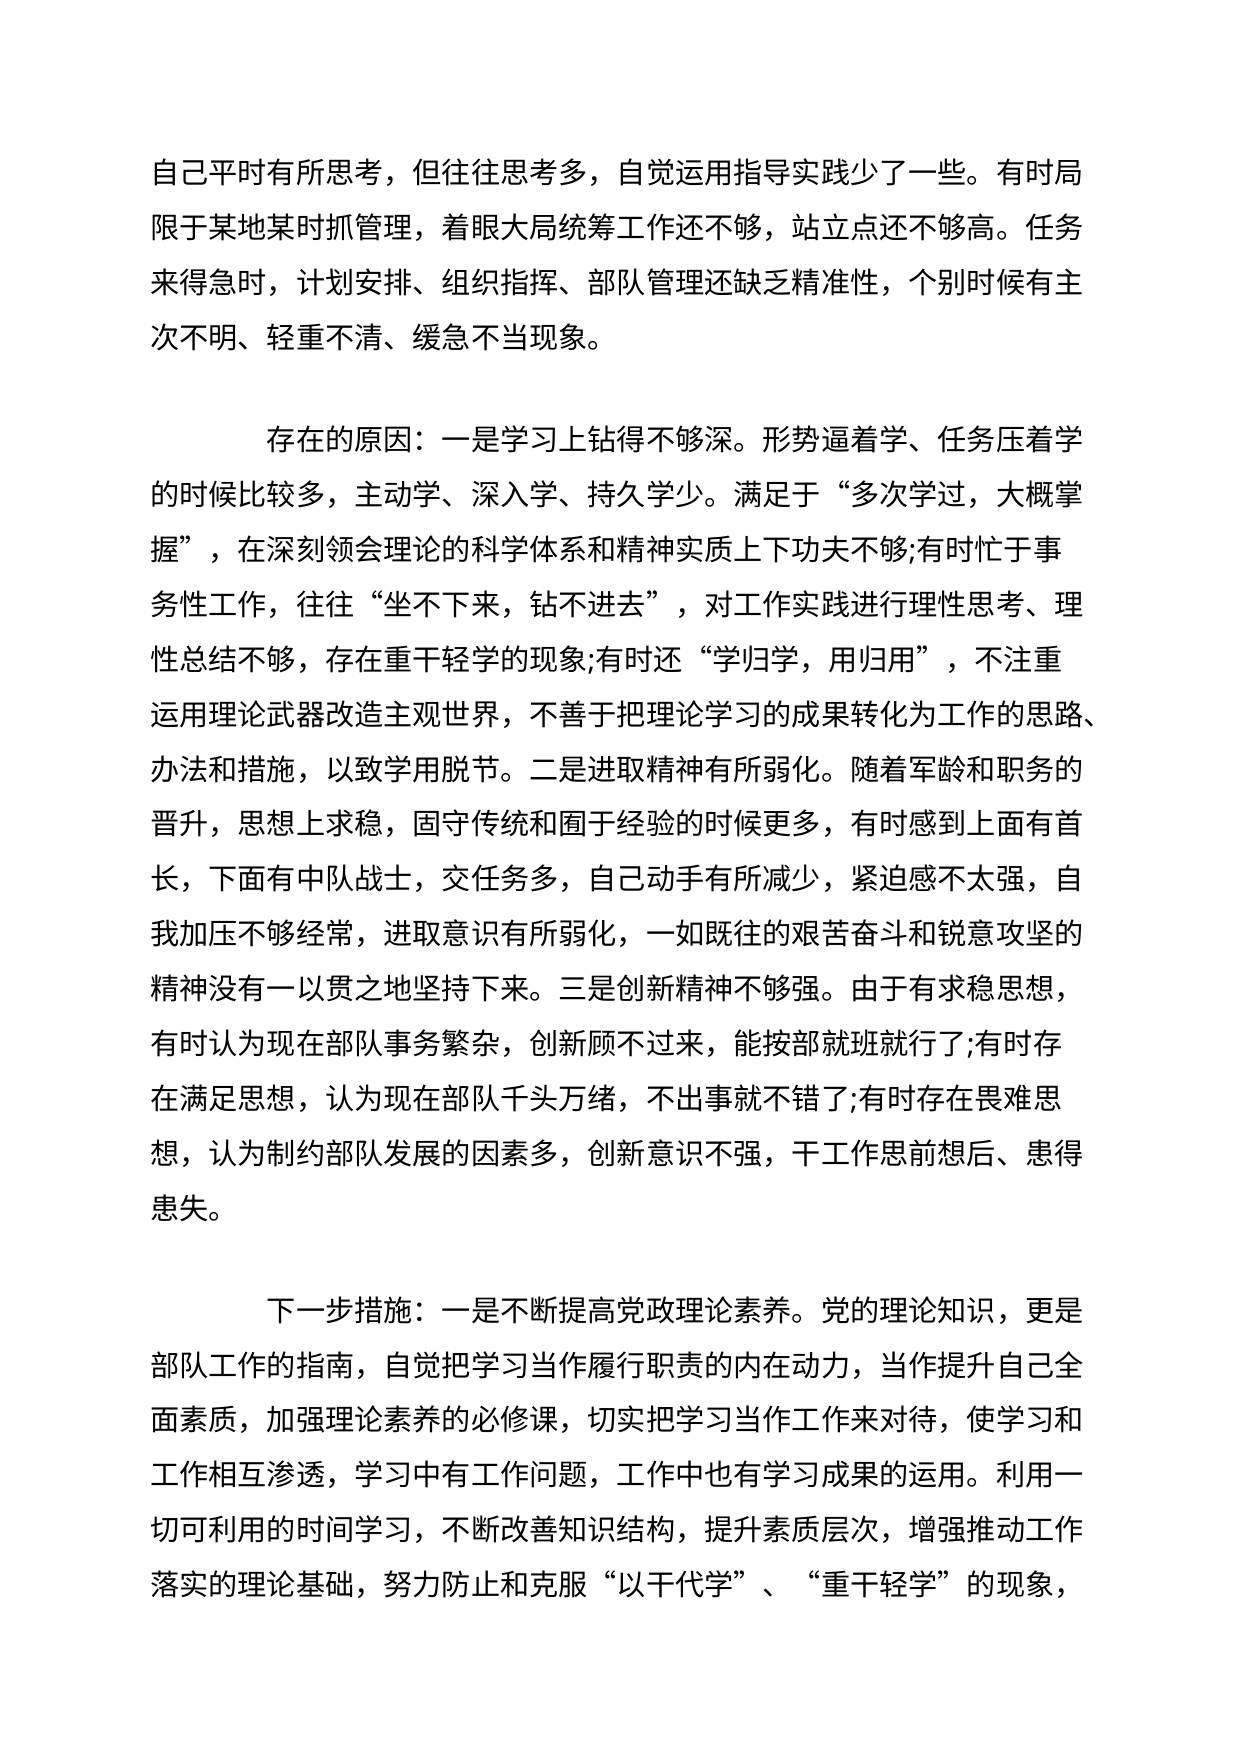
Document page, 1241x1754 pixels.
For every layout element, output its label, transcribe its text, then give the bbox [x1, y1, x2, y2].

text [150, 1287, 1090, 1604]
text 存在的原因：一是学习上钻得不够深。形势逼着学、任务压着学的时候比较多，主动学、深入学、持久学少。满足于“多次学过，大概掌握”，在深刻领会理论的科学体系和精神实质上下功夫不够;有时忙于事务性工作，往往“坐不下来，钻不进去”，对工作实践进行理性思考、理性总结不够，存在重干轻学的现象;有时还“学归学，用归用”，不注重运用理论武器改造主观世界，不善于把理论学习的成果转化为工作的思路、办法和措施，以致学用脱节。二是进取精神有所弱化。随着军龄和职务的晋升，思想上求稳，固守传统和囿于经验的时候更多，有时感到上面有首长，下面有中队战士，交任务多，自己动手有所减少，紧迫感不太强，自我加压不够经常，进取意识有所弱化，一如既往的艰苦奋斗和锐意攻坚的精神没有一以贯之地坚持下来。三是创新精神不够强。由于有求稳思想，有时认为现在部队事务繁杂，创新顾不过来，能按部就班就行了;有时存在满足思想，认为现在部队千头万绪，不出事就不错了;有时存在畏难思想，认为制约部队发展的因素多，创新意识不强，干工作思前想后、患得患失。 [150, 416, 1090, 1228]
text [150, 150, 1090, 357]
